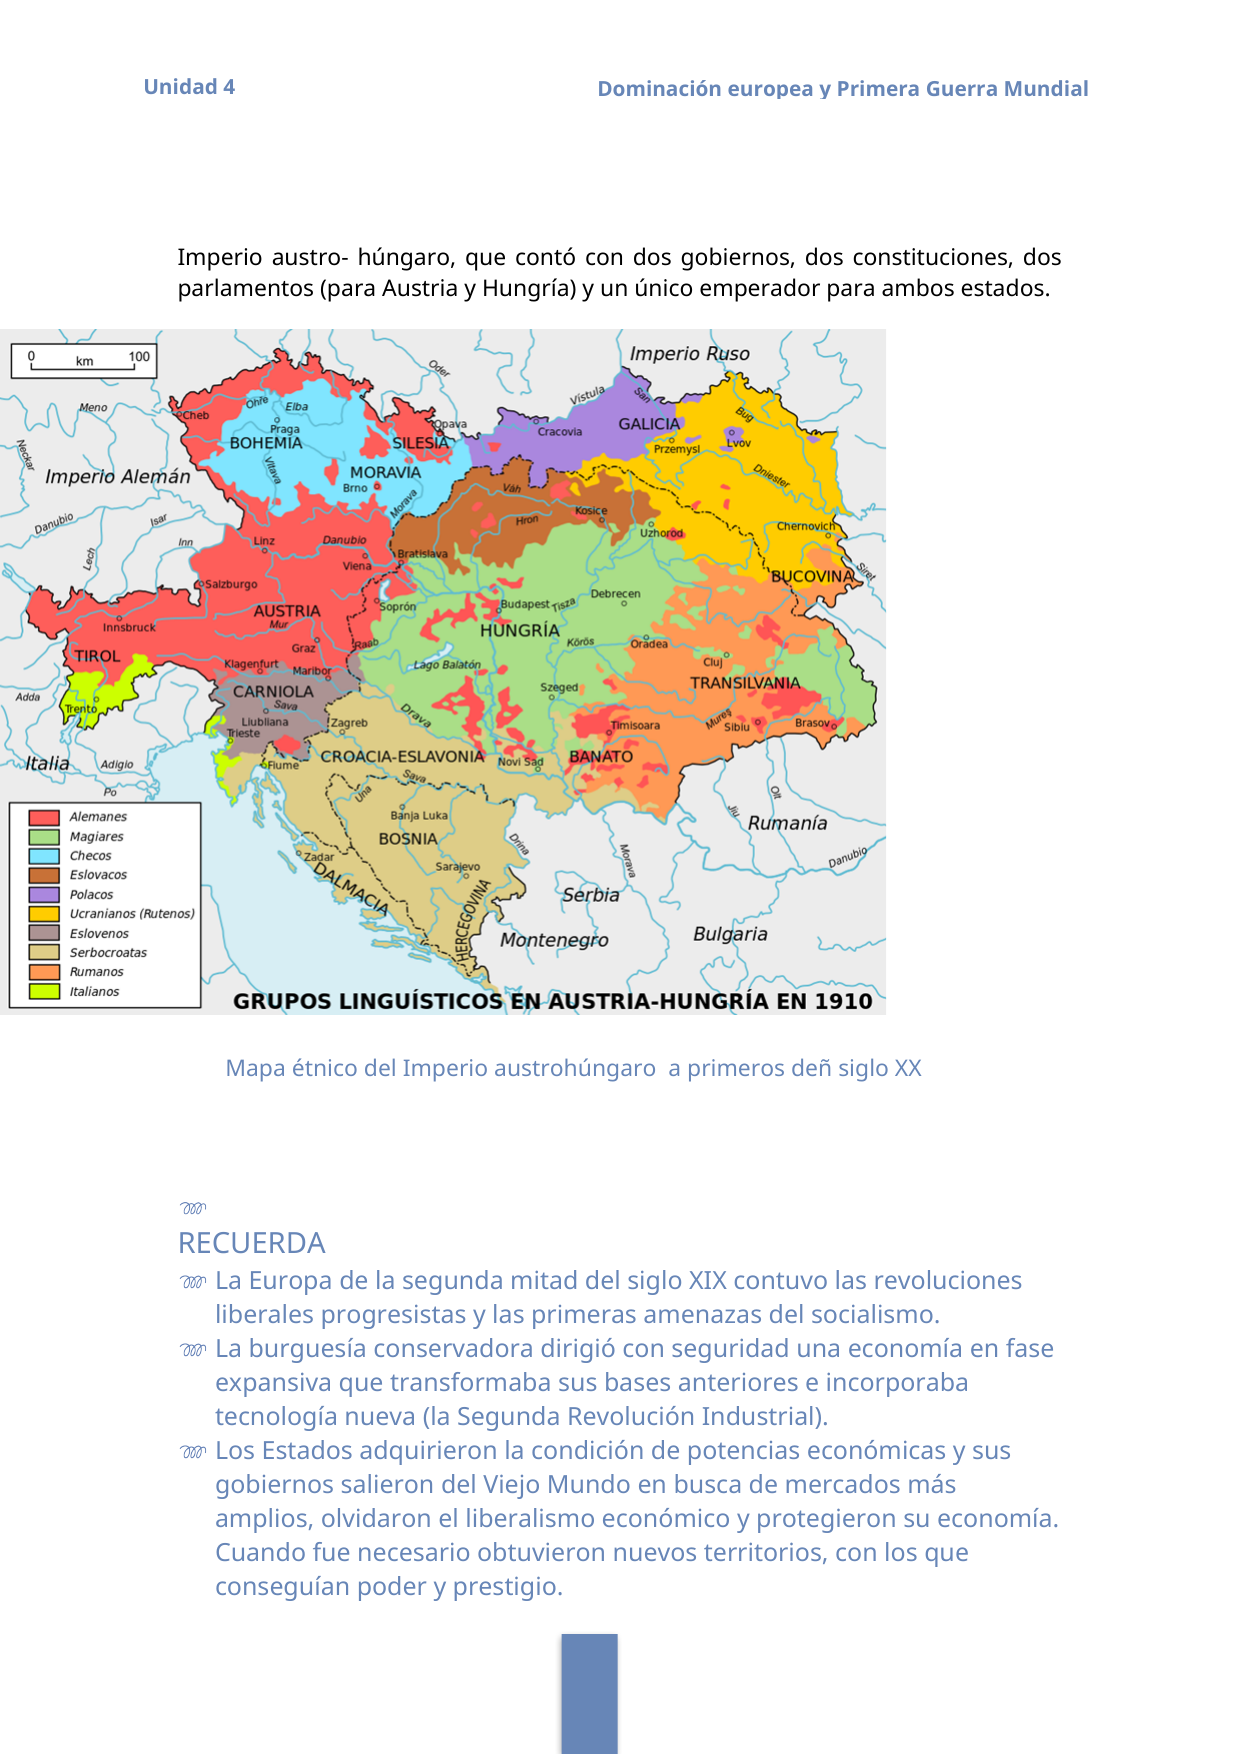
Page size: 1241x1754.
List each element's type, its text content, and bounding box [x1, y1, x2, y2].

text Mapa étnico del Imperio austrohúngaro a primeros deñ siglo XX [225, 1052, 1024, 1083]
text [177, 241, 1063, 303]
picture [178, 1340, 208, 1358]
picture [178, 1272, 208, 1290]
text RECUERDA [177, 1223, 1063, 1262]
picture [178, 1442, 208, 1460]
picture [178, 1199, 208, 1216]
text Los Estados adquirieron la condición de potencias económicas y sus gobiernos salieron del Viejo Mundo en busca de mercados más amplios, olvidaron el liberalismo económico y protegieron su economía. Cuando fue necesario obtuvieron nuevos territorios, con los que conseguían poder y prestigio. [177, 1433, 1063, 1603]
text La Europa de la segunda mitad del siglo XIX contuvo las revoluciones liberales progresistas y las primeras amenazas del socialismo. [177, 1262, 1063, 1330]
text La burguesía conservadora dirigió con seguridad una economía en fase expansiva que transformaba sus bases anteriores e incorporaba tecnología nueva (la Segunda Revolución Industrial). [177, 1330, 1063, 1433]
picture [0, 329, 887, 1015]
